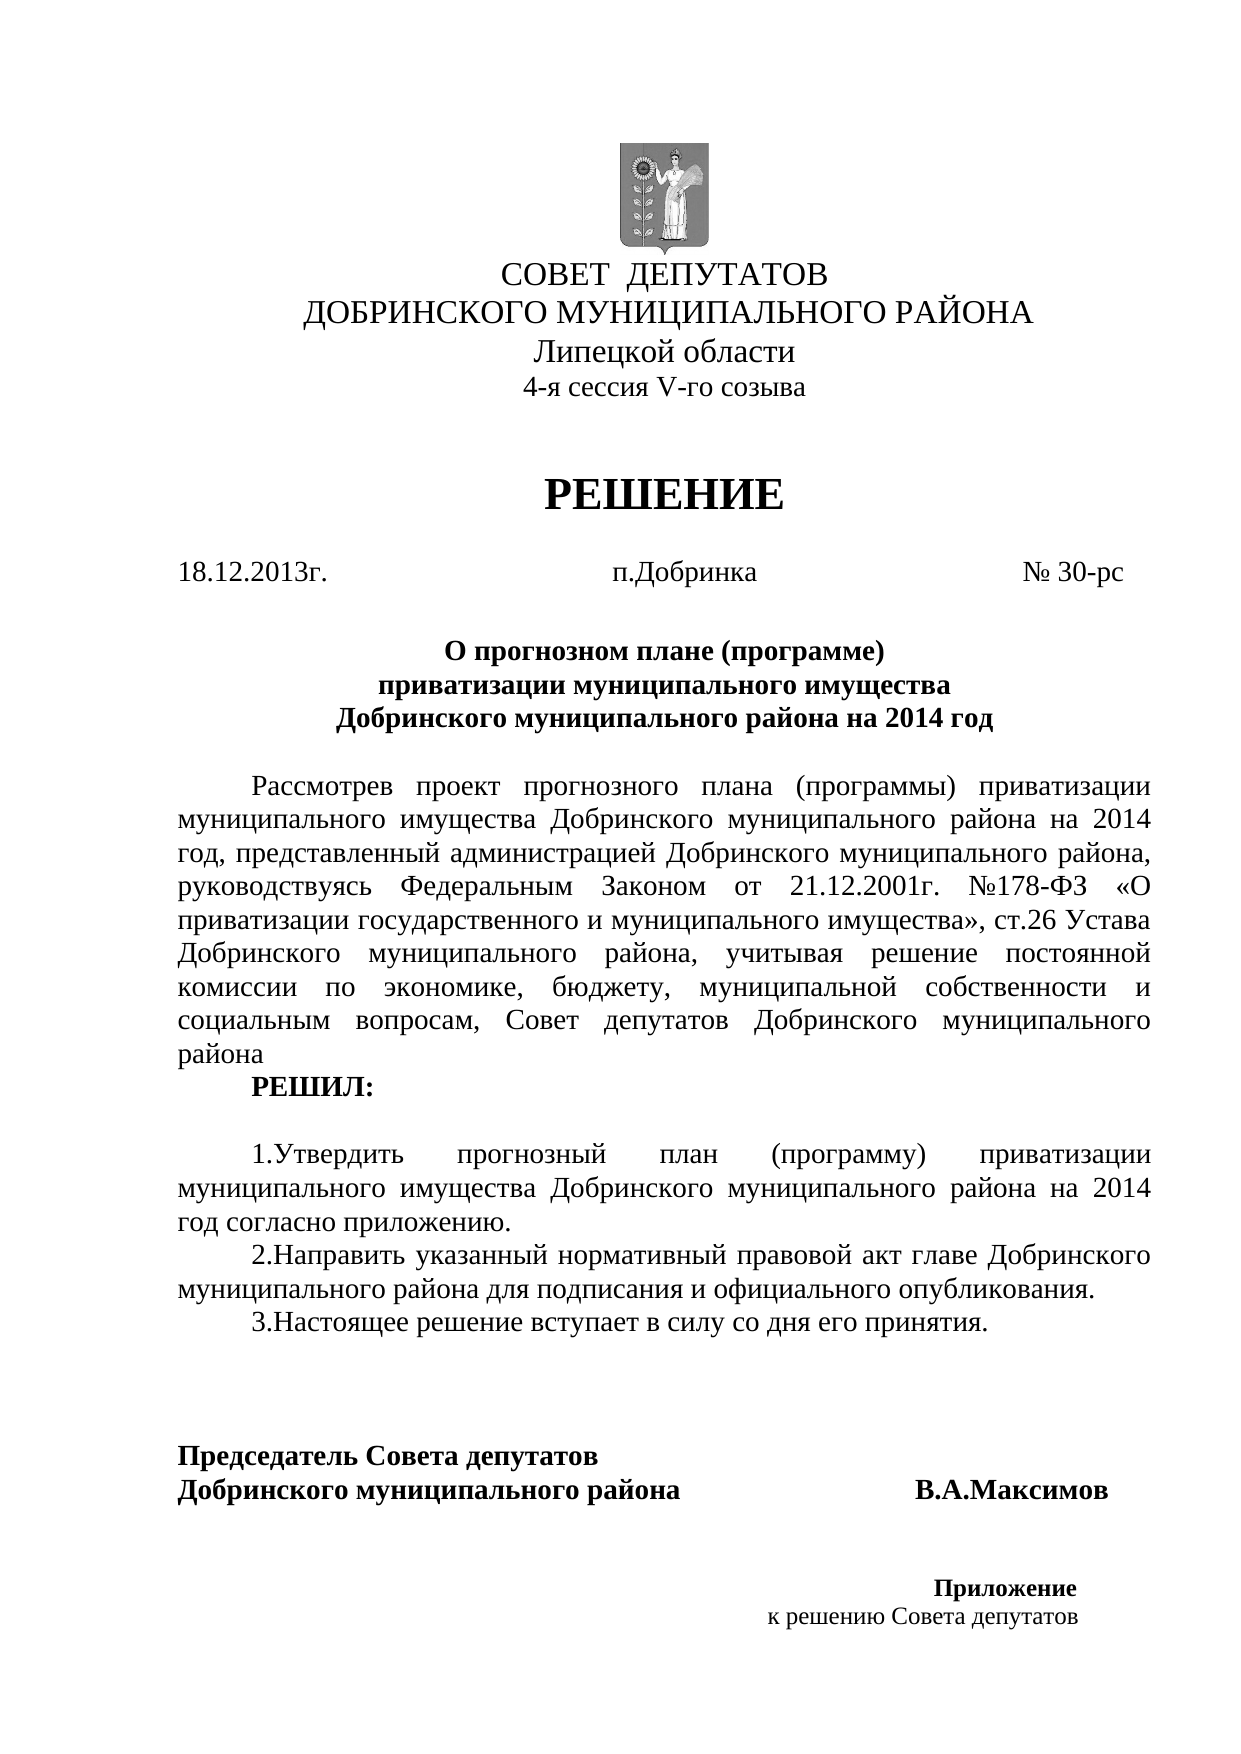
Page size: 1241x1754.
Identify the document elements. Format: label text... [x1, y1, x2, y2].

text 3.Настоящее решение вступает в силу со дня его принятия. [177, 1304, 1152, 1338]
text 2.Направить указанный нормативный правовой акт главе Добринского муниципального района для подписания и официального опубликования. [177, 1237, 1152, 1304]
text Рассмотрев проект прогнозного плана (программы) приватизации муниципального имущества Добринского муниципального района на 2014 год, представленный администрацией Добринского муниципального района, руководствуясь Федеральным Законом от 21.12.2001г. №178-ФЗ «О приватизации государственного и муниципального имущества», ст.26 Устава Добринского муниципального района, учитывая решение постоянной комиссии по экономике, бюджету, муниципальной собственности и социальным вопросам, Совет депутатов Добринского муниципального района [177, 768, 1152, 1069]
text 1.Утвердить прогнозный план (программу) приватизации муниципального имущества Добринского муниципального района на 2014 год согласно приложению. [177, 1137, 1152, 1237]
subtitle СОВЕТ ДЕПУТАТОВ [177, 254, 1152, 293]
text О прогнозном плане (программе) [177, 633, 1152, 667]
text Липецкой области [177, 331, 1152, 369]
text Добринского муниципального района В.А.Максимов [177, 1472, 1152, 1506]
text Приложение [177, 1573, 1152, 1601]
text 4-я сессия V-го созыва [177, 369, 1152, 403]
text приватизации муниципального имущества [177, 667, 1152, 701]
text Добринского муниципального района на 2014 год [177, 701, 1152, 734]
text 18.12.2013г. п.Добринка № 30-рс [177, 554, 1152, 587]
subtitle ДОБРИНСКОГО МУНИЦИПАЛЬНОГО РАЙОНА [177, 293, 1152, 331]
table_header [424, 118, 904, 254]
subtitle РЕШЕНИЕ [177, 466, 1152, 519]
text к решению Совета депутатов [177, 1601, 1152, 1630]
picture [620, 143, 709, 255]
text РЕШИЛ: [177, 1069, 1152, 1103]
text Председатель Совета депутатов [177, 1438, 1152, 1472]
